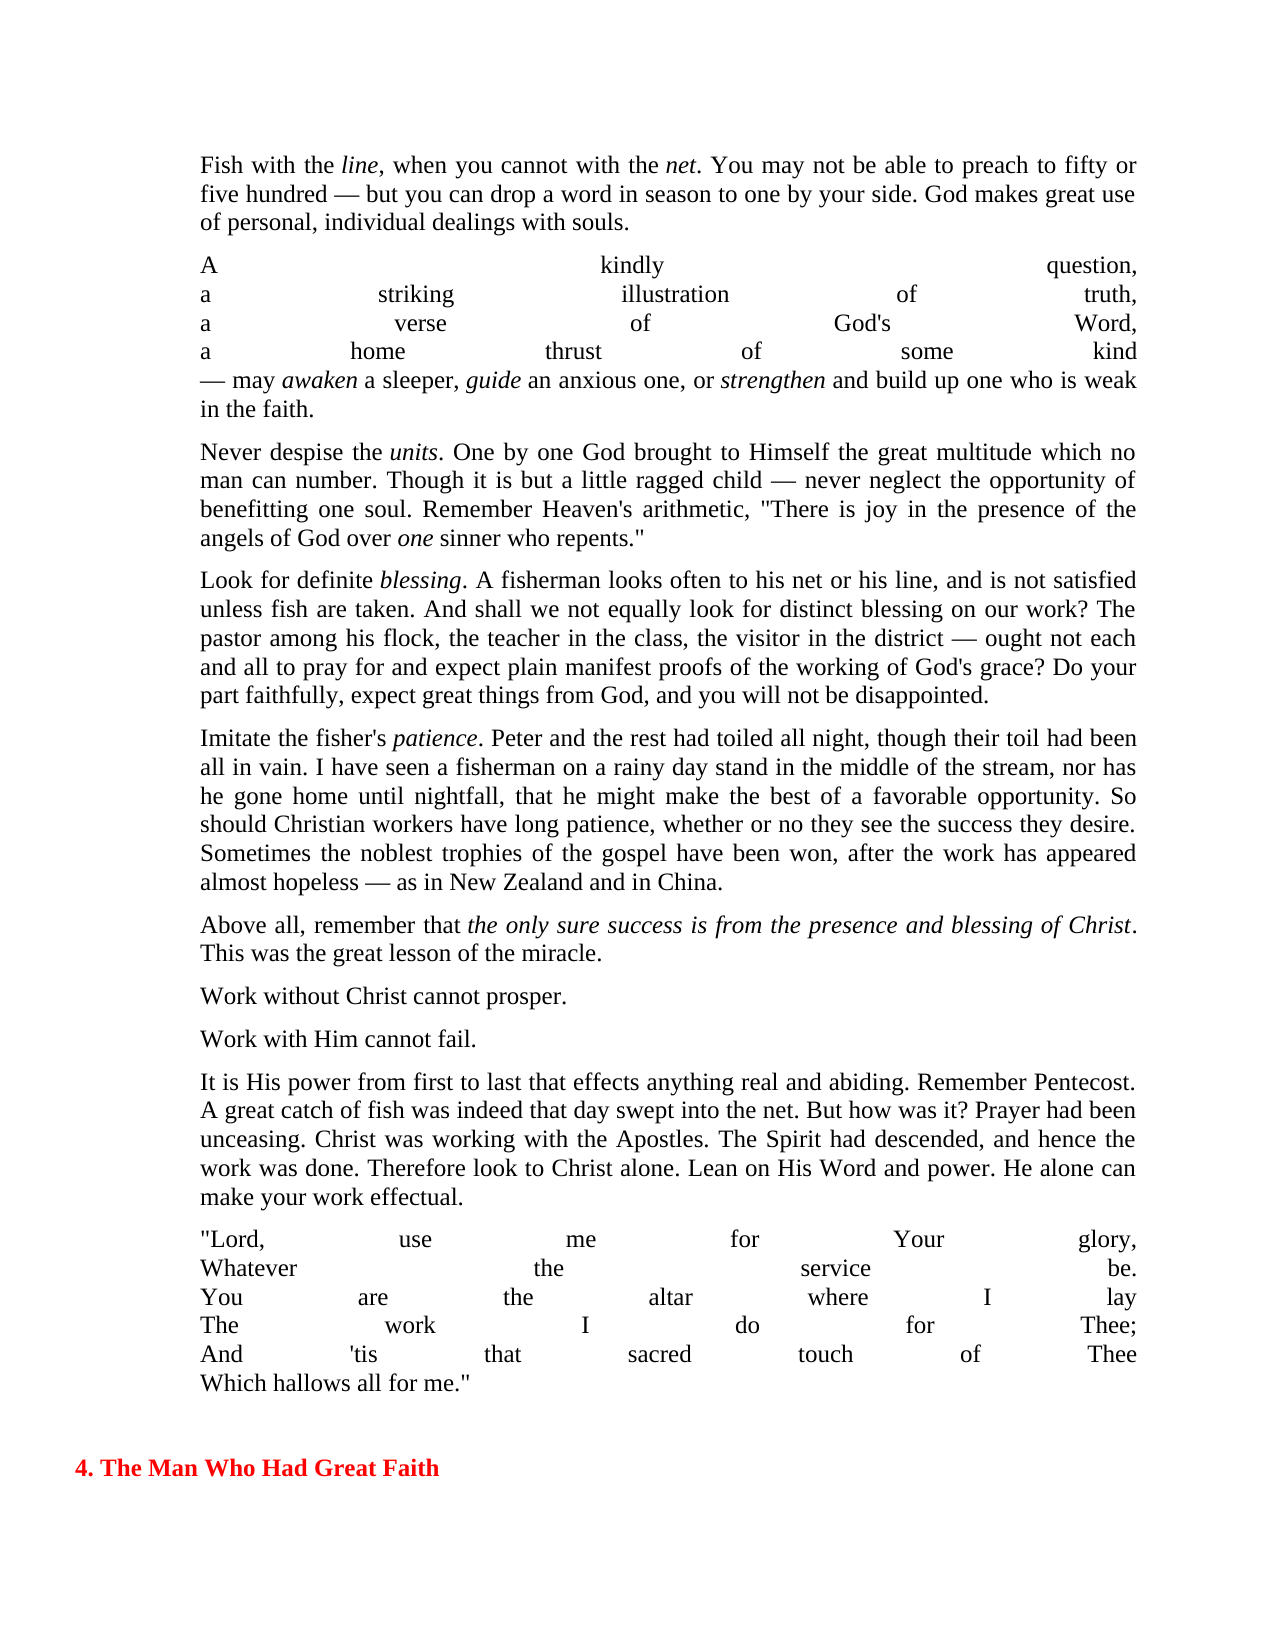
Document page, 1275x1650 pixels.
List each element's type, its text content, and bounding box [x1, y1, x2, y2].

text It is His power from first to last that effects anything real and abiding. Remember Pentecost. A great catch of fish was indeed that day swept into the net. But how was it? Prayer had been unceasing. Christ was working with the Apostles. The Spirit had descended, and hence the work was done. Therefore look to Christ alone. Lean on His Word and power. He alone can make your work effectual. [200, 1067, 1137, 1210]
text Work with Him cannot fail. [200, 1024, 1137, 1053]
text "Lord, use me for Your glory, Whatever the service be. You are the altar where I lay The work I do for Thee; And 'tis that sacred touch of Thee Which hallows all for me." [200, 1224, 1137, 1397]
text Fish with the line, when you cannot with the net. You may not be able to preach to fifty or five hundred — but you can drop a word in season to one by your side. God makes great use of personal, individual dealings with souls. [200, 150, 1137, 236]
text Work without Christ cannot prosper. [200, 981, 1137, 1010]
text Above all, remember that the only sure success is from the presence and blessing of Christ. This was the great lesson of the miracle. [200, 910, 1137, 967]
text Look for definite blessing. A fisherman looks often to his net or his line, and is not satisfied unless fish are taken. And shall we not equally look for distinct blessing on our work? The pastor among his flock, the teacher in the class, the visitor in the district — ought not each and all to pray for and expect plain manifest proofs of the working of God's grace? Do your part faithfully, expect great things from God, and you will not be disappointed. [200, 566, 1137, 709]
text A kindly question, a striking illustration of truth, a verse of God's Word, a home thrust of some kind — may awaken a sleeper, guide an anxious one, or strengthen and build up one who is weak in the faith. [200, 250, 1137, 423]
text Imitate the fisher's patience. Peter and the rest had toiled all night, though their toil had been all in vain. I have seen a fisherman on a rainy day stand in the middle of the stream, nor has he gone home until nightfall, that he might make the best of a favorable opportunity. So should Christian workers have long patience, whether or no they see the success they desire. Sometimes the noblest trophies of the gospel have been won, after the work has appeared almost hopeless — as in New Zealand and in China. [200, 723, 1137, 896]
text Never despise the units. One by one God brought to Himself the great multitude which no man can number. Though it is but a little ragged child — never neglect the opportunity of benefitting one soul. Remember Heaven's arithmetic, "There is joy in the presence of the angels of God over one sinner who repents." [200, 437, 1137, 552]
